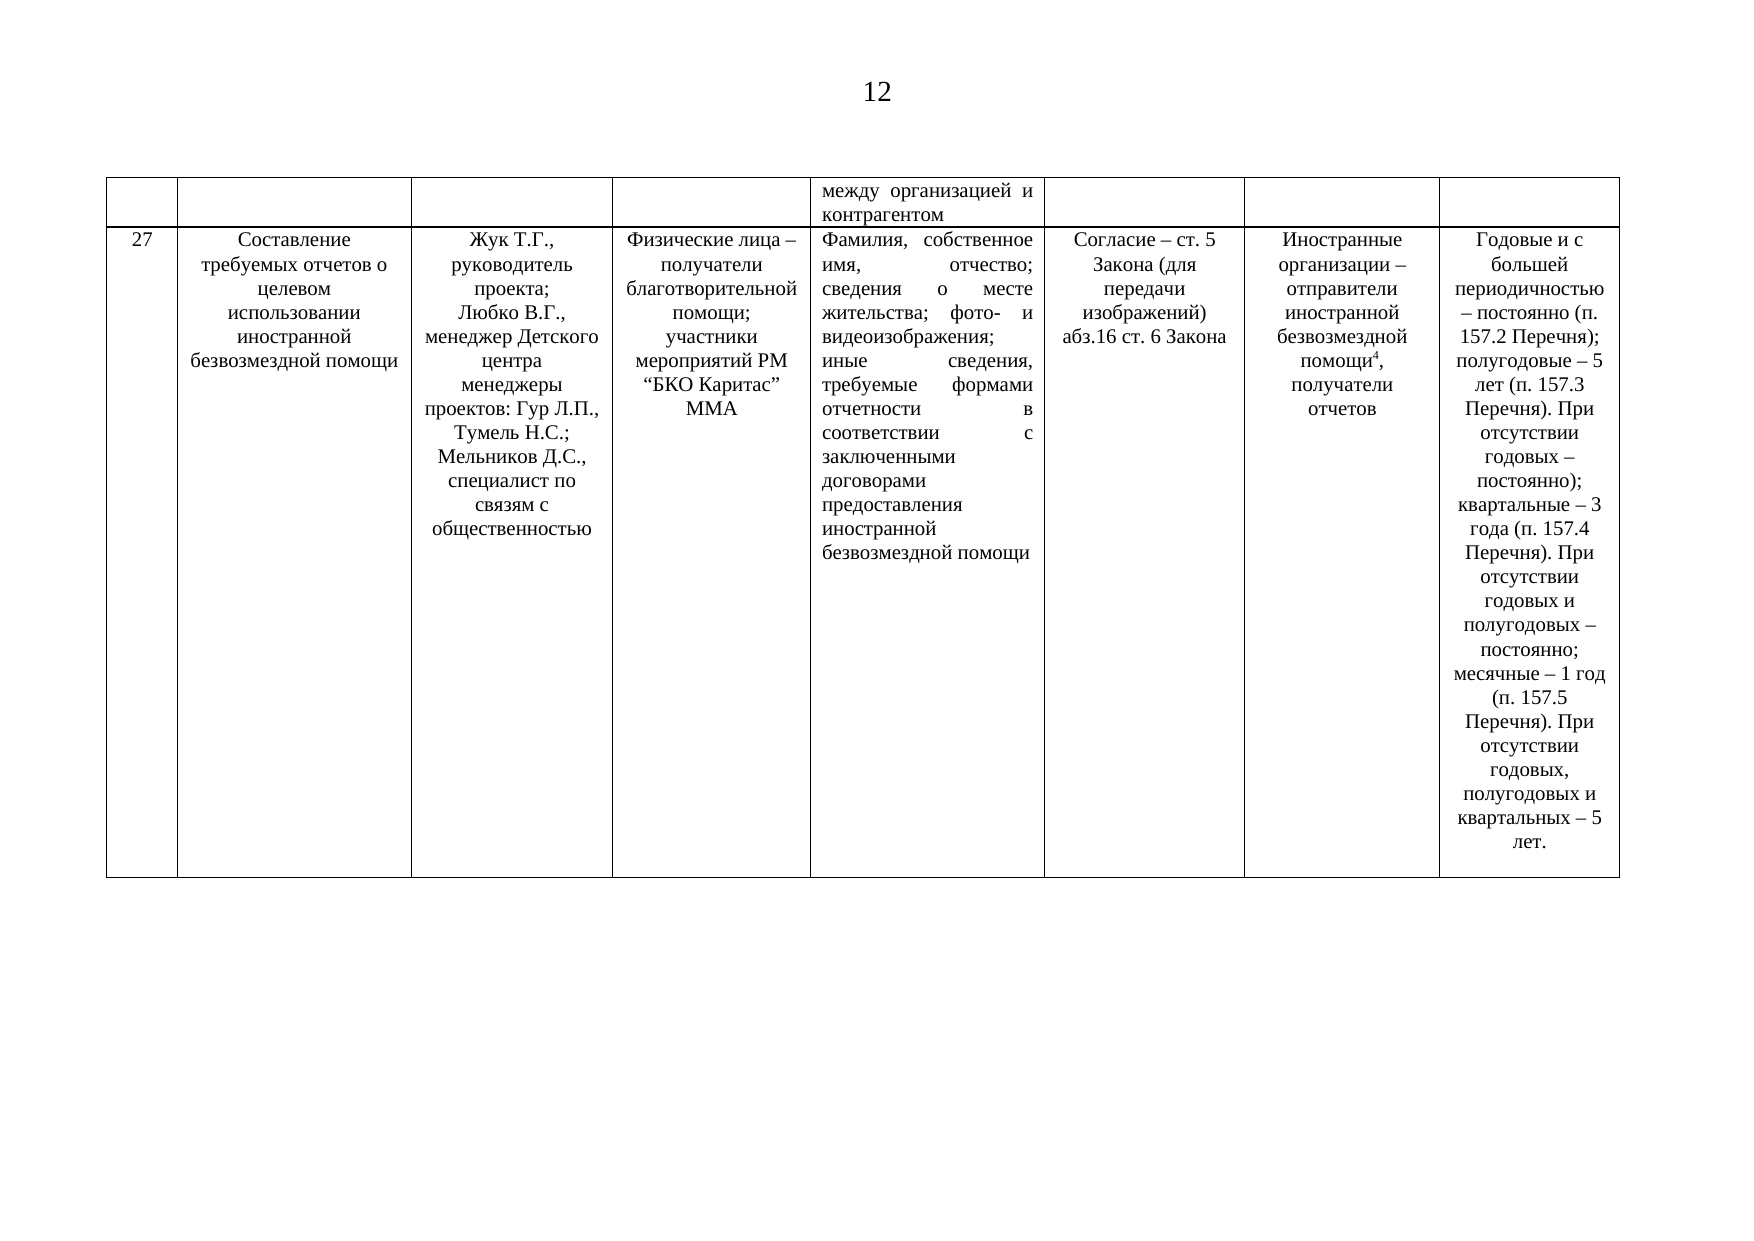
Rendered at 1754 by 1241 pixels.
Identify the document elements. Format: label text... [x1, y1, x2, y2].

table_cell Согласие – ст. 5 Закона (для передачи изображений) абз.16 ст. 6 Закона [1045, 228, 1244, 877]
table_cell Иностранные организации – отправители иностранной безвозмездной помощи, получатели отчетов [1245, 228, 1439, 877]
table_cell Фамилия, собственное имя, отчество; сведения о месте жительства; фото- и видеоизображения; иные сведения, требуемые формами отчетности в соответствии с заключенными договорами предоставления иностранной безвозмездной помощи [811, 228, 1044, 877]
table_cell Физические лица – получатели благотворительной помощи; участники мероприятий РМ “БКО Каритас” ММА [613, 228, 810, 877]
table_cell Составление требуемых отчетов о целевом использовании иностранной безвозмездной помощи [178, 228, 411, 877]
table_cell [811, 178, 1044, 226]
table_cell Годовые и с большей периодичностью – постоянно (п. 157.2 Перечня); полугодовые – 5 лет (п. 157.3 Перечня). При отсутствии годовых – постоянно); квартальные – 3 года (п. 157.4 Перечня). При отсутствии годовых и полугодовых – постоянно; месячные – 1 год (п. 157.5 Перечня). При отсутствии годовых, полугодовых и квартальных – 5 лет. [1440, 228, 1619, 877]
table_cell Жук Т.Г., руководитель проекта; Любко В.Г., менеджер Детского центра менеджеры проектов: Гур Л.П., Тумель Н.С.; Мельников Д.С., специалист по связям с общественностью [412, 228, 612, 877]
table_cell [613, 178, 810, 226]
table_cell 27 [107, 228, 177, 877]
